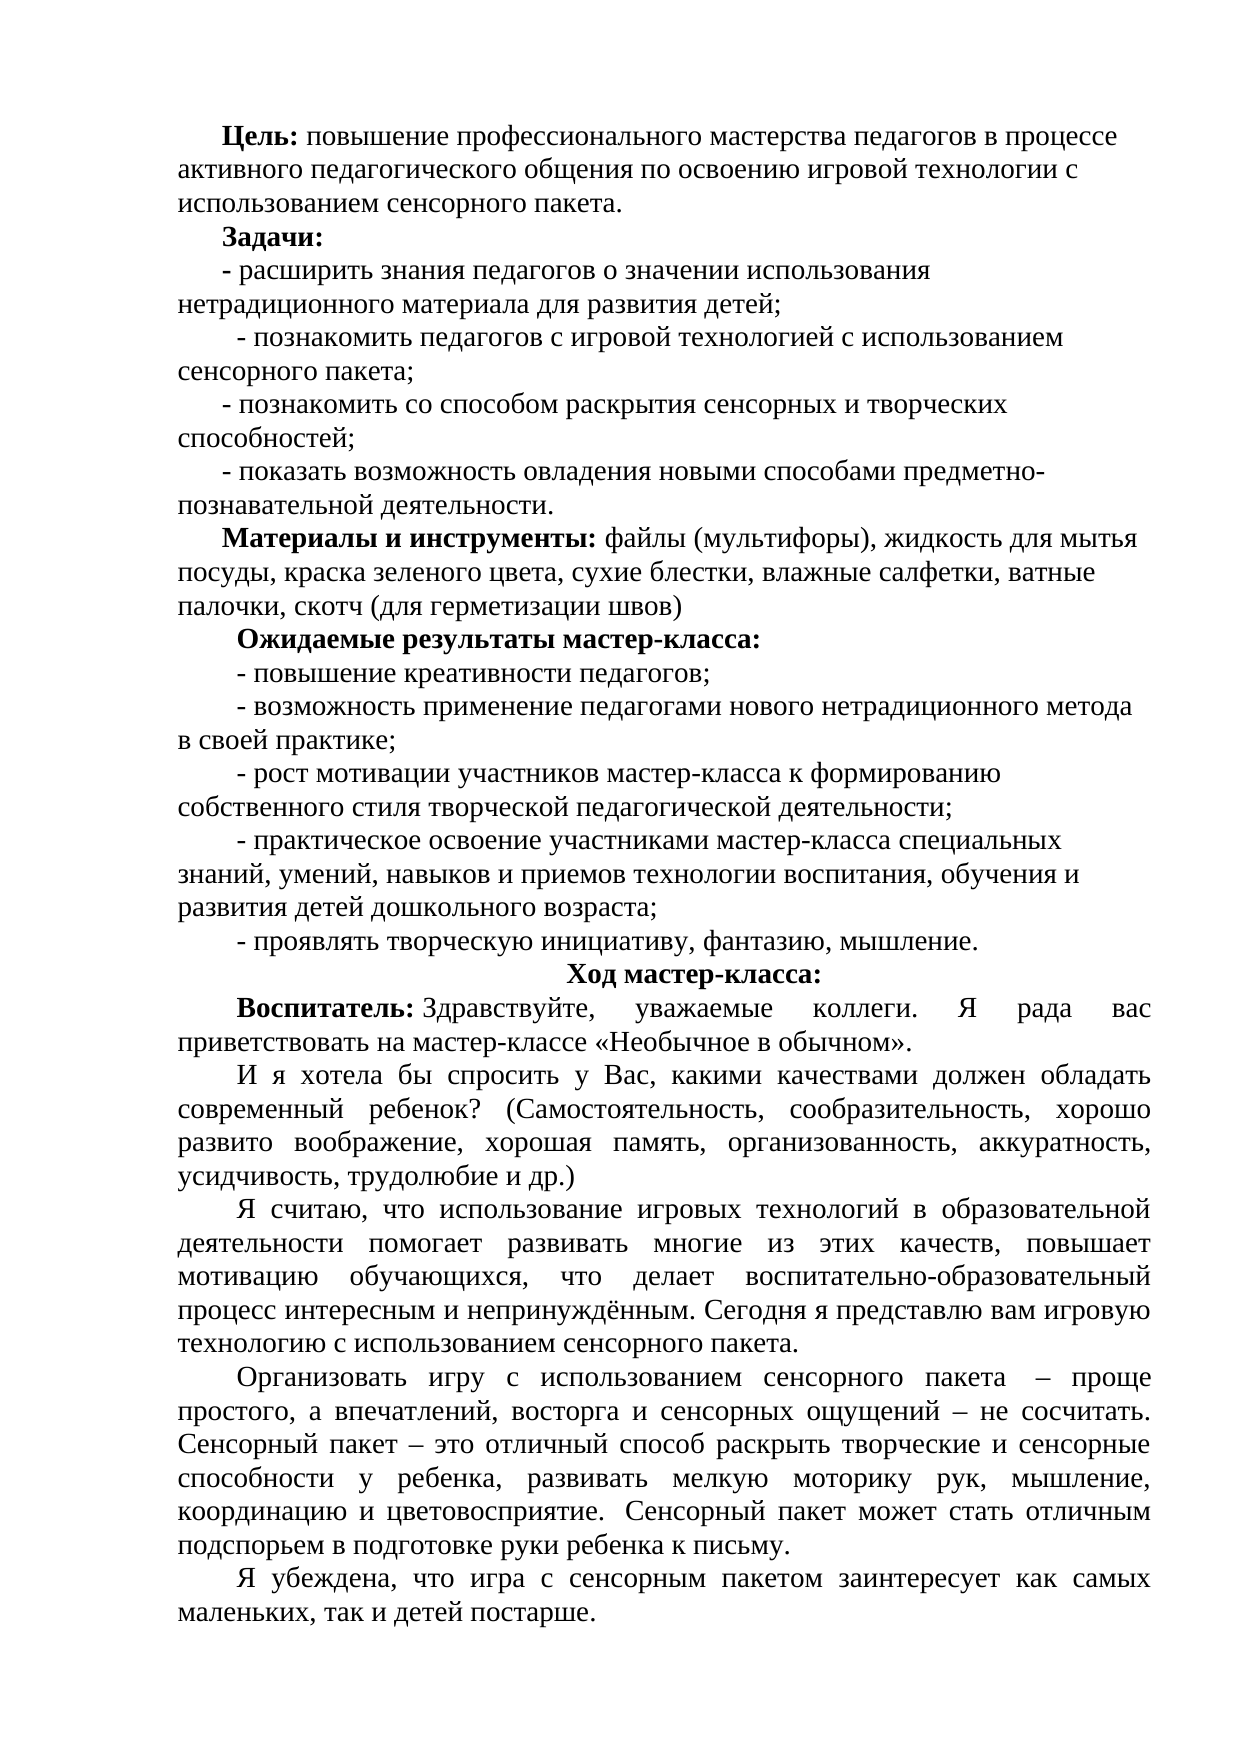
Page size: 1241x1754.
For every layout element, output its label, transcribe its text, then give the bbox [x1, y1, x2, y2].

text - познакомить педагогов с игровой технологией с использованием сенсорного пакета; [177, 319, 1152, 386]
text - повышение креативности педагогов; [177, 655, 1152, 688]
text Материалы и инструменты: файлы (мультифоры), жидкость для мытья посуды, краска зеленого цвета, сухие блестки, влажные салфетки, ватные палочки, скотч (для герметизации швов) [177, 521, 1152, 621]
text - показать возможность овладения новыми способами предметно-познавательной деятельности. [177, 453, 1152, 521]
text И я хотела бы спросить у Вас, какими качествами должен обладать современный ребенок? (Самостоятельность, сообразительность, хорошо развито воображение, хорошая память, организованность, аккуратность, усидчивость, трудолюбие и др.) [177, 1057, 1152, 1191]
text Ход мастер-класса: [177, 957, 1152, 990]
text - проявлять творческую инициативу, фантазию, мышление. [177, 923, 1152, 957]
text - рост мотивации участников мастер-класса к формированию собственного стиля творческой педагогической деятельности; [177, 755, 1152, 822]
text - возможность применение педагогами нового нетрадиционного метода в своей практике; [177, 688, 1152, 755]
text - познакомить со способом раскрытия сенсорных и творческих способностей; [177, 386, 1152, 453]
text Организовать игру с использованием сенсорного пакета – проще простого, а впечатлений, восторга и сенсорных ощущений – не сосчитать. Сенсорный пакет – это отличный способ раскрыть творческие и сенсорные способности у ребенка, развивать мелкую моторику рук, мышление, координацию и цветовосприятие. Сенсорный пакет может стать отличным подспорьем в подготовке руки ребенка к письму. [177, 1359, 1152, 1560]
text Задачи: [177, 219, 1152, 252]
text - практическое освоение участниками мастер-класса специальных знаний, умений, навыков и приемов технологии воспитания, обучения и развития детей дошкольного возраста; [177, 822, 1152, 923]
text Ожидаемые результаты мастер-класса: [177, 621, 1152, 655]
text - расширить знания педагогов о значении использования нетрадиционного материала для развития детей; [782, 252, 1152, 319]
text Я считаю, что использование игровых технологий в образовательной деятельности помогает развивать многие из этих качеств, повышает мотивацию обучающихся, что делает воспитательно-образовательный процесс интересным и непринуждённым. Сегодня я представлю вам игровую технологию с использованием сенсорного пакета. [177, 1191, 1152, 1359]
text Цель: повышение профессионального мастерства педагогов в процессе активного педагогического общения по освоению игровой технологии с использованием сенсорного пакета. [177, 118, 1152, 219]
text Я убеждена, что игра с сенсорным пакетом заинтересует как самых маленьких, так и детей постарше. [177, 1560, 1152, 1627]
text Воспитатель: Здравствуйте, уважаемые коллеги. Я рада вас приветствовать на мастер-классе «Необычное в обычном». [177, 990, 1152, 1057]
